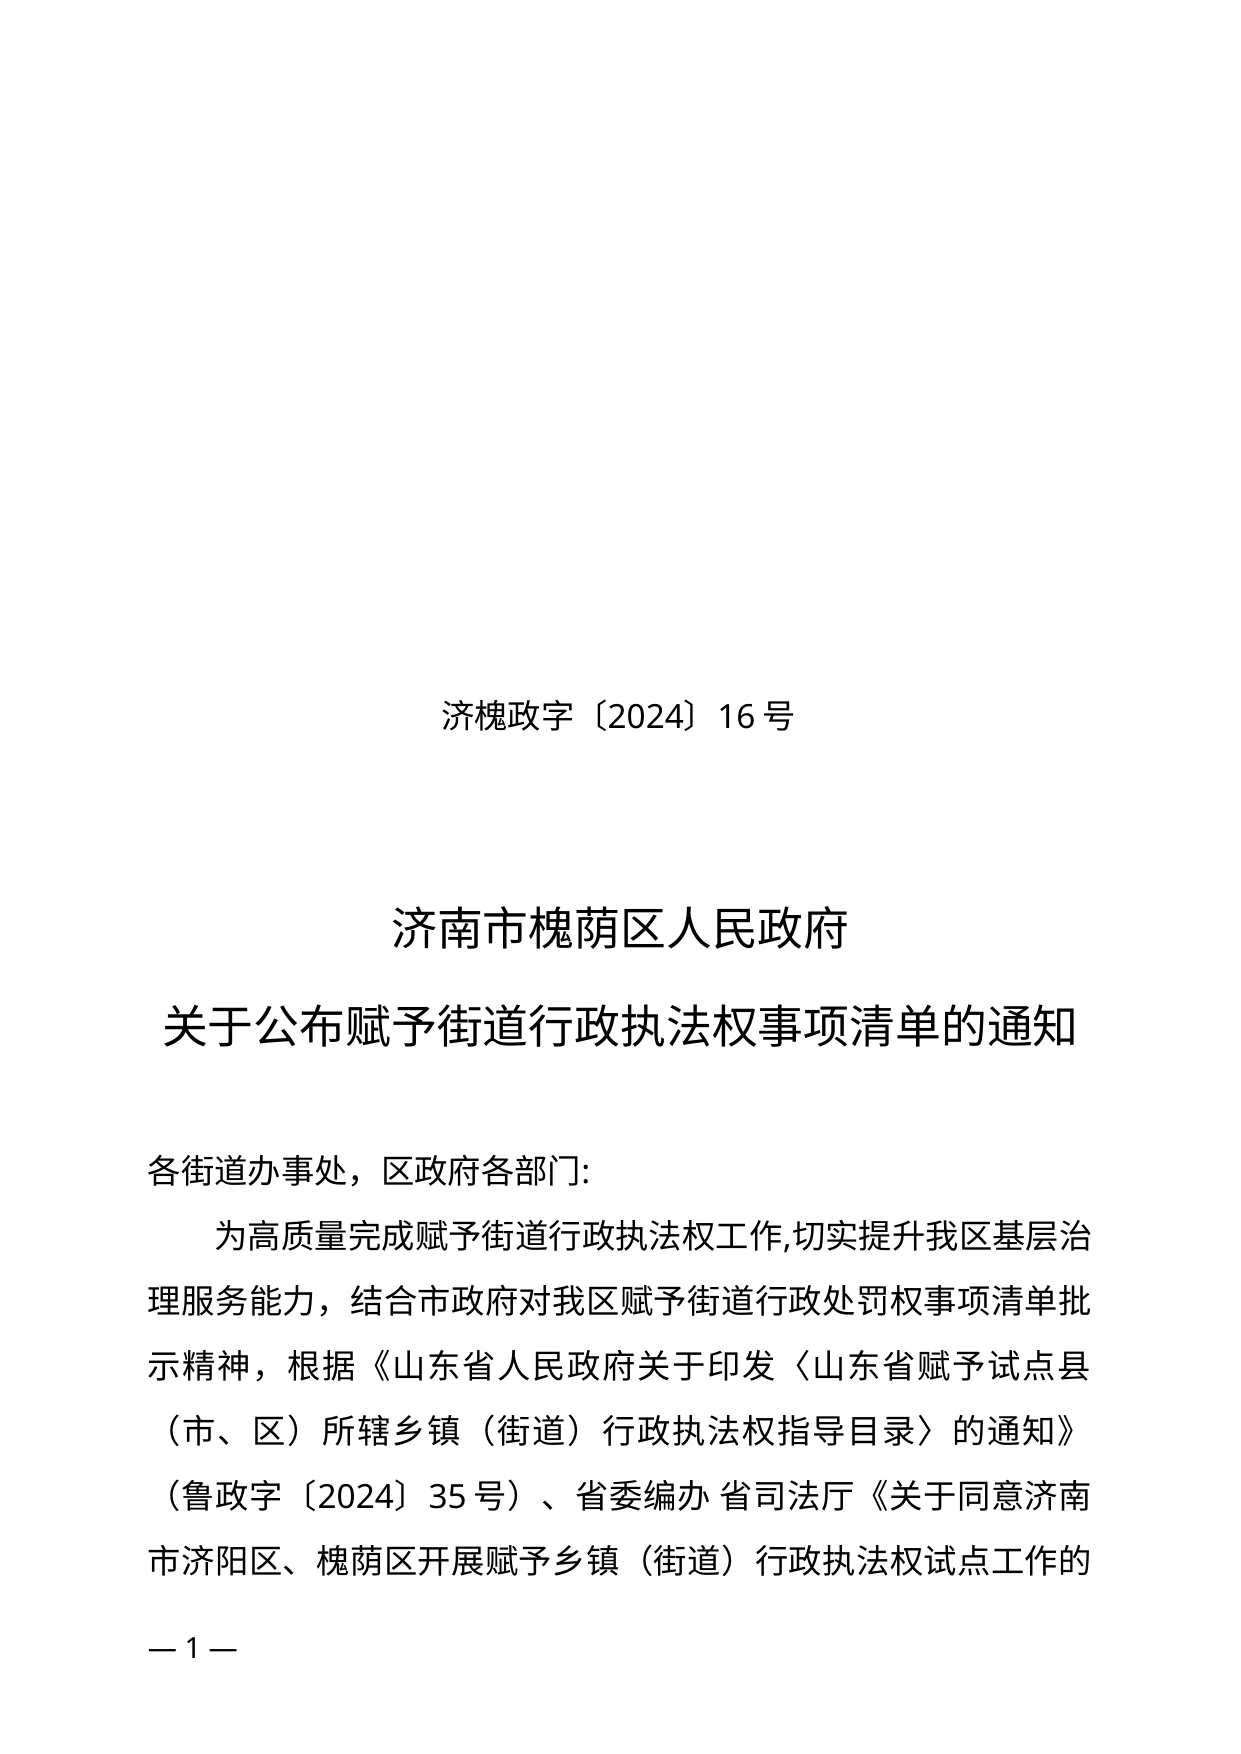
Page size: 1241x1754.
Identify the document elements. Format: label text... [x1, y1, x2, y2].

text 关于公布赋予街道行政执法权事项清单的通知 [148, 974, 1093, 1072]
text 济槐政字〔2024〕16号 [148, 682, 1088, 747]
text 各街道办事处，区政府各部门: [148, 1137, 1093, 1202]
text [148, 1202, 1093, 1592]
text 济南市槐荫区人民政府 [148, 877, 1093, 974]
